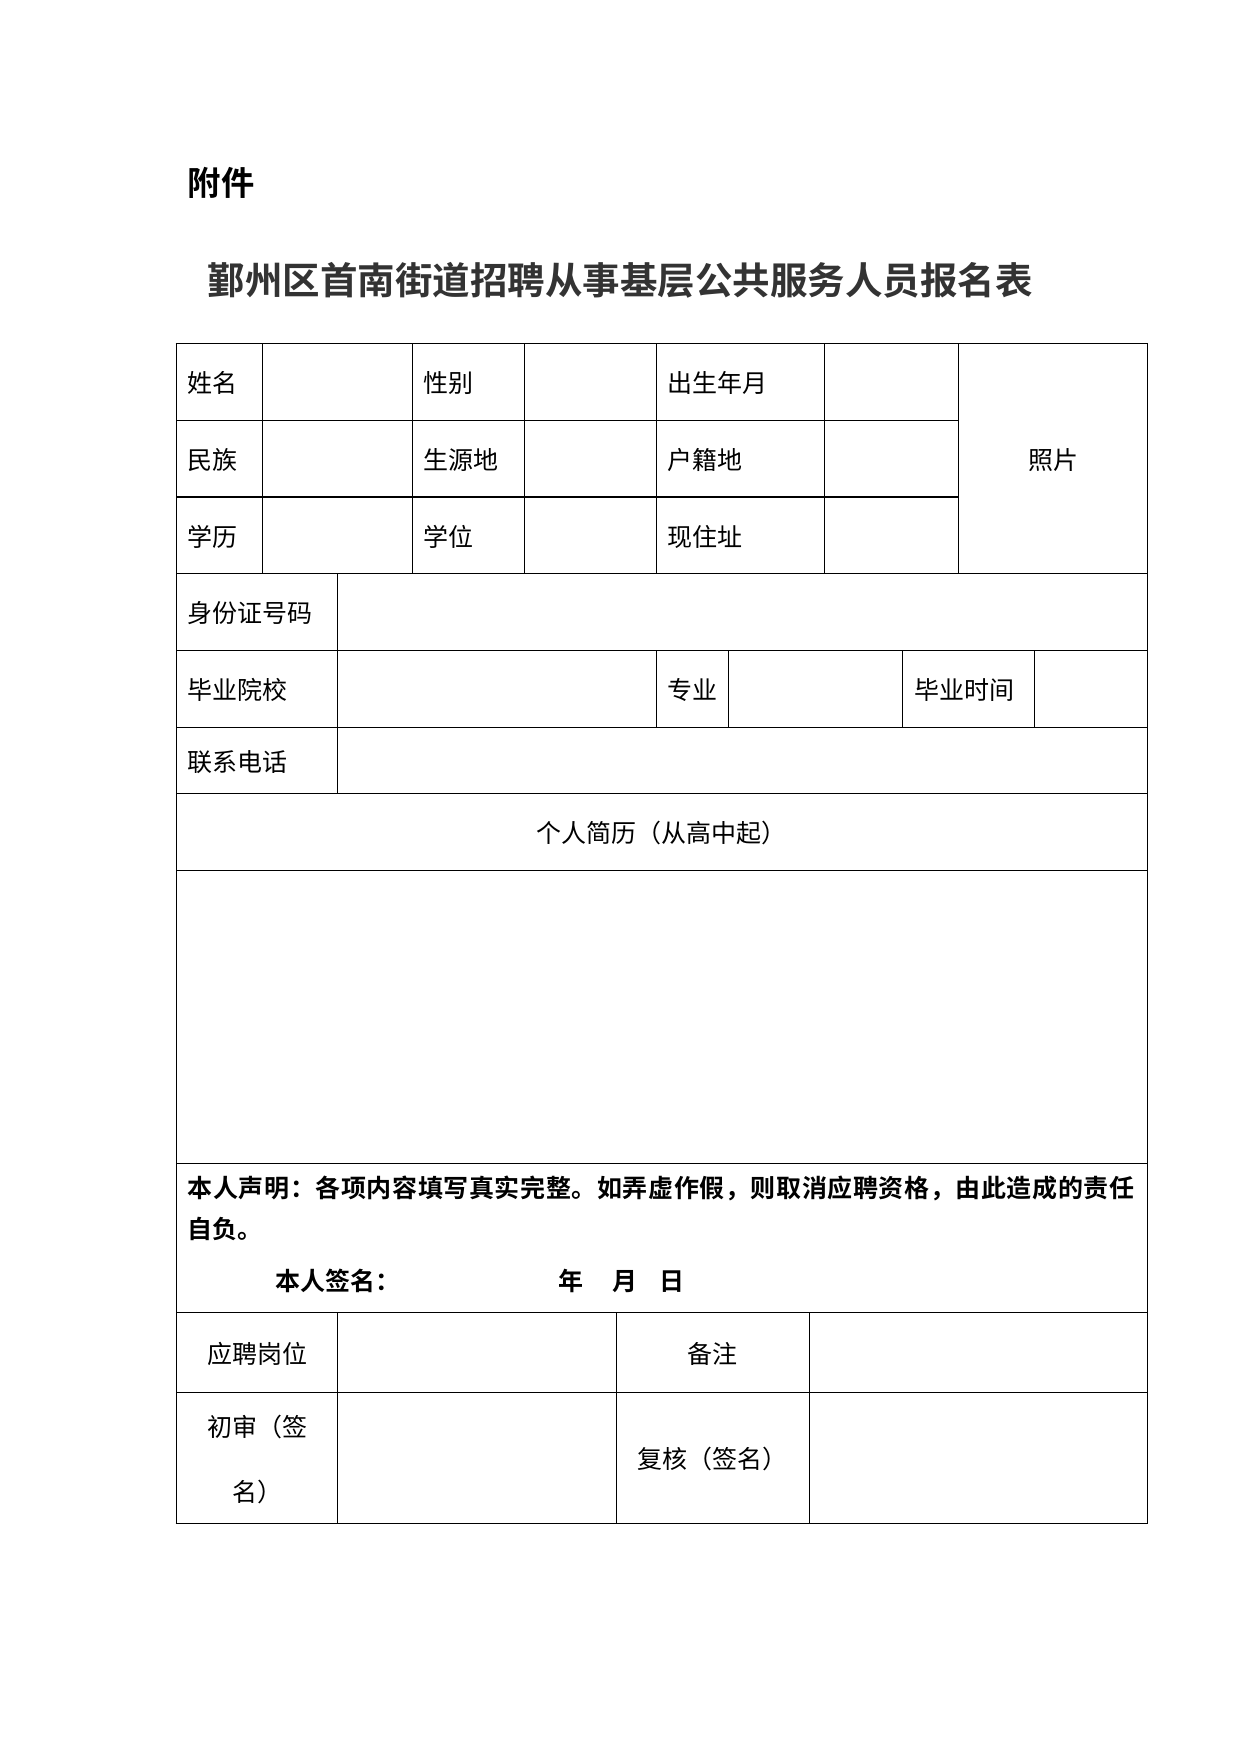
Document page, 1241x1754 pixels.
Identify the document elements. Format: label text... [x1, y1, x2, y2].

table_cell [729, 651, 902, 727]
table_header 照片 [959, 344, 1147, 573]
table_header 姓名 [177, 344, 262, 419]
table_cell [338, 728, 1147, 793]
table_cell 备注 [617, 1313, 809, 1392]
table_cell [338, 1313, 616, 1392]
table_cell 联系电话 [177, 728, 337, 793]
table_cell [825, 421, 958, 496]
table_cell 毕业院校 [177, 651, 337, 727]
table_cell 毕业时间 [903, 651, 1034, 727]
table_cell [810, 1393, 1147, 1523]
table_cell [525, 498, 656, 573]
table_header [825, 344, 958, 419]
text 附件 [187, 162, 1090, 204]
table_cell [177, 871, 1147, 1163]
table_cell 初审（签名） [177, 1393, 337, 1523]
table_cell 复核（签名） [617, 1393, 809, 1523]
table_cell [263, 498, 412, 573]
table_cell [338, 1393, 616, 1523]
table_cell 身份证号码 [177, 574, 337, 650]
table_cell 个人简历（从高中起） [177, 794, 1147, 869]
table_cell [825, 498, 958, 573]
table_cell [338, 651, 656, 727]
table_header 出生年月 [657, 344, 824, 419]
table_cell 户籍地 [657, 421, 824, 496]
table_cell [1035, 651, 1147, 727]
table_cell [525, 421, 656, 496]
text 鄞州区首南街道招聘从事基层公共服务人员报名表 [187, 245, 1053, 310]
table_cell 生源地 [413, 421, 524, 496]
table_header [263, 344, 412, 419]
table_cell 应聘岗位 [177, 1313, 337, 1392]
table_cell [810, 1313, 1147, 1392]
table_cell [338, 574, 1147, 650]
table_cell 现住址 [657, 498, 824, 573]
table_cell 民族 [177, 421, 262, 496]
table_header 性别 [413, 344, 524, 419]
table_cell 本人声明：各项内容填写真实完整。如弄虚作假，则取消应聘资格，由此造成的责任自负。 本人签名： 年 月 日 [177, 1164, 1147, 1312]
table_cell [263, 421, 412, 496]
table_cell 专业 [657, 651, 728, 727]
table_cell 学历 [177, 498, 262, 573]
table_header [525, 344, 656, 419]
table_cell 学位 [413, 498, 524, 573]
